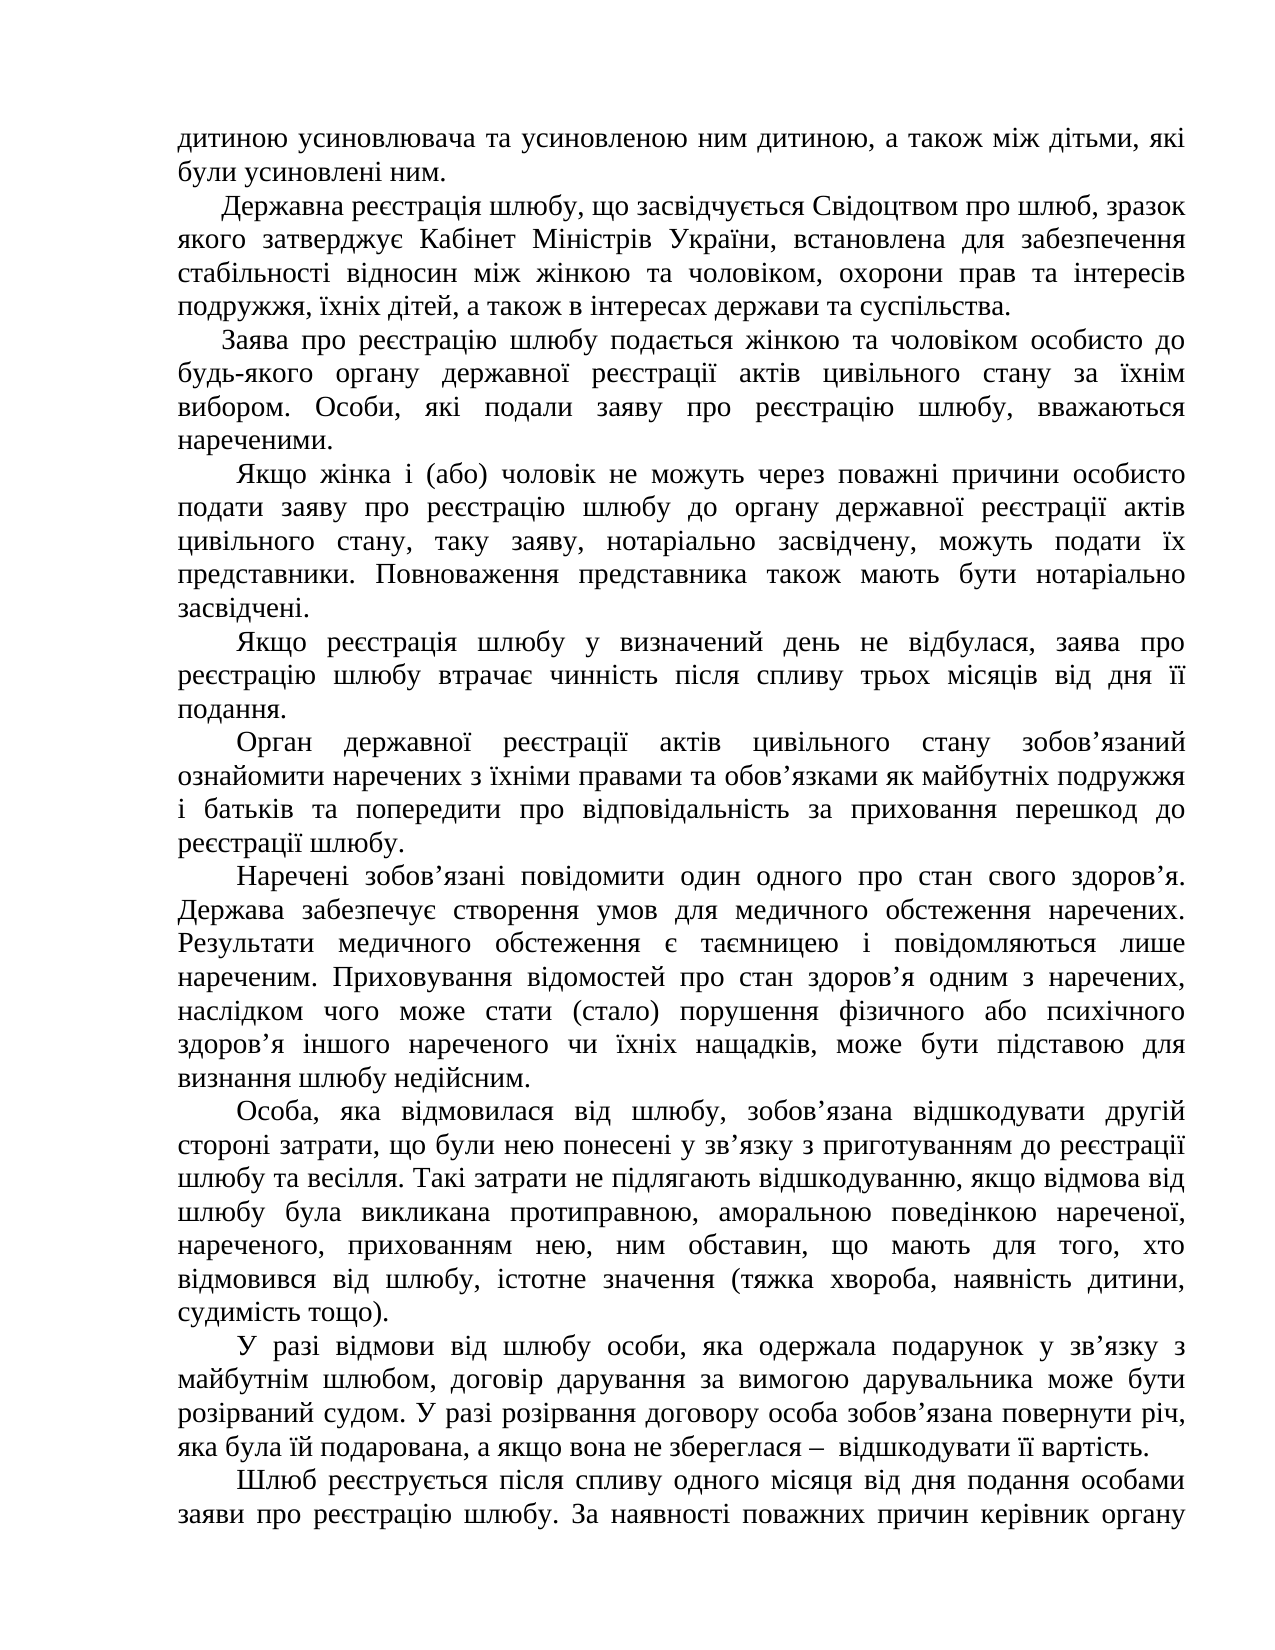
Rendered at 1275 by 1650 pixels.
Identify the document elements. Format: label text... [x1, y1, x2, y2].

text Особа, яка відмовилася від шлюбу, зобов’язана відшкодувати другій стороні затрати, що були нею понесені у зв’язку з приготуванням до реєстрації шлюбу та весілля. Такі затрати не підлягають відшкодуванню, якщо відмова від шлюбу була викликана протиправною, аморальною поведінкою нареченої, нареченого, прихованням нею, ним обставин, що мають для того, хто відмовився від шлюбу, істотне значення (тяжка хвороба, наявність дитини, судимість тощо). [177, 1093, 1186, 1328]
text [177, 1462, 1186, 1529]
text Орган державної реєстрації актів цивільного стану зобов’язаний ознайомити наречених з їхніми правами та обов’язками як майбутніх подружжя і батьків та попередити про відповідальність за приховання перешкод до реєстрації шлюбу. [177, 724, 1186, 858]
text Заява про реєстрацію шлюбу подається жінкою та чоловіком особисто до будь-якого органу державної реєстрації актів цивільного стану за їхнім вибором. Особи, які подали заяву про реєстрацію шлюбу, вважаються нареченими. [177, 322, 1186, 456]
text У разі відмови від шлюбу особи, яка одержала подарунок у зв’язку з майбутнім шлюбом, договір дарування за вимогою дарувальника може бути розірваний судом. У разі розірвання договору особа зобов’язана повернути річ, яка була їй подарована, а якщо вона не збереглася – відшкодувати її вартість. [177, 1328, 1186, 1462]
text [177, 121, 1186, 188]
text Якщо реєстрація шлюбу у визначений день не відбулася, заява про реєстрацію шлюбу втрачає чинність після спливу трьох місяців від дня її подання. [177, 624, 1186, 724]
text Наречені зобов’язані повідомити один одного про стан свого здоров’я. Держава забезпечує створення умов для медичного обстеження наречених. Результати медичного обстеження є таємницею і повідомляються лише нареченим. Приховування відомостей про стан здоров’я одним з наречених, наслідком чого може стати (стало) порушення фізичного або психічного здоров’я іншого нареченого чи їхніх нащадків, може бути підставою для визнання шлюбу недійсним. [177, 858, 1186, 1093]
text Державна реєстрація шлюбу, що засвідчується Свідоцтвом про шлюб, зразок якого затверджує Кабінет Міністрів України, встановлена для забезпечення стабільності відносин між жінкою та чоловіком, охорони прав та інтересів подружжя, їхніх дітей, а також в інтересах держави та суспільства. [177, 188, 1186, 322]
text Якщо жінка і (або) чоловік не можуть через поважні причини особисто подати заяву про реєстрацію шлюбу до органу державної реєстрації актів цивільного стану, таку заяву, нотаріально засвідчену, можуть подати їх представники. Повноваження представника також мають бути нотаріально засвідчені. [177, 456, 1186, 624]
